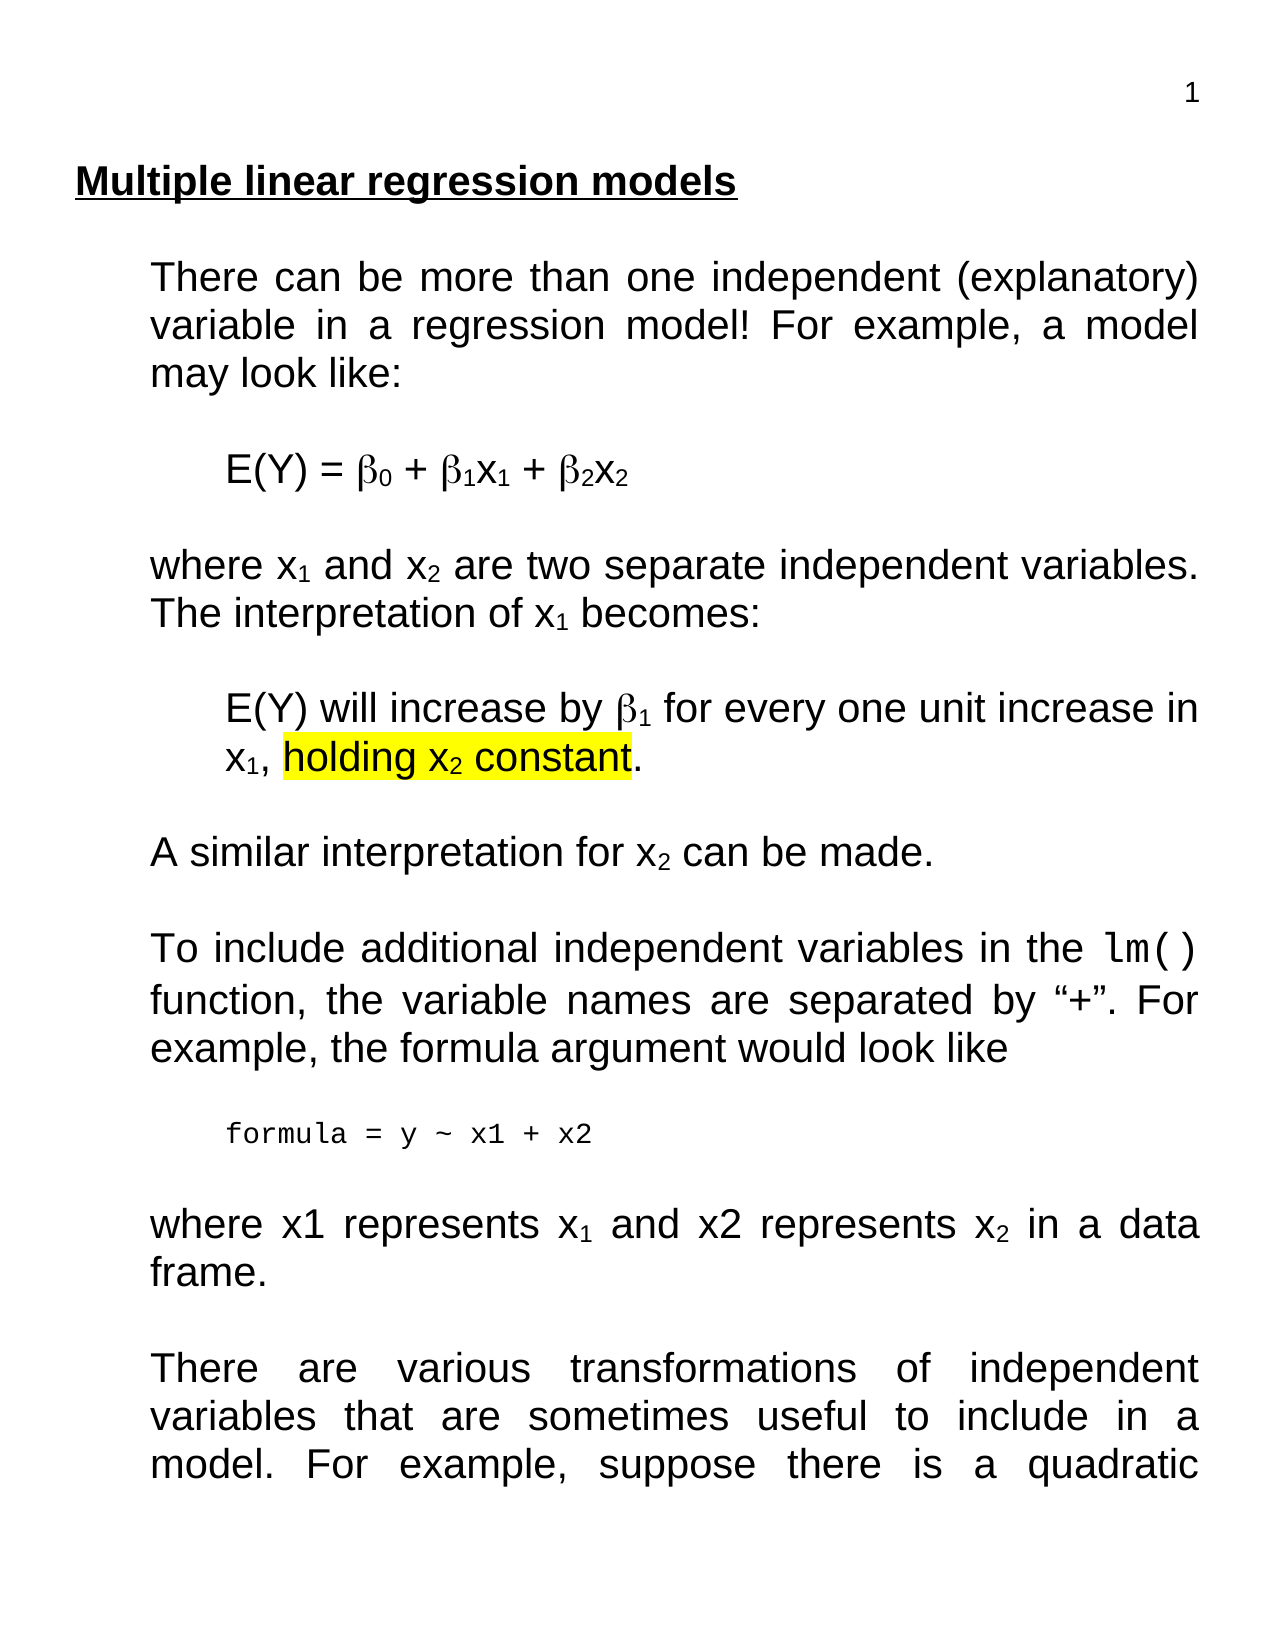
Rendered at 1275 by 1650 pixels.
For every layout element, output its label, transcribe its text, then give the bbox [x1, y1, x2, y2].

text There can be more than one independent (explanatory) variable in a regression model! For example, a model may look like: [150, 252, 1200, 396]
text E(Y) will increase by 1 for every one unit increase in x1, holding x2 constant. [225, 684, 1200, 780]
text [150, 1343, 1200, 1487]
text where x1 represents x1 and x2 represents x2 in a data frame. [150, 1200, 1200, 1296]
text formula = y ~ x1 + x2 [225, 1119, 1200, 1152]
text A similar interpretation for x2 can be made. [150, 828, 1200, 876]
text E(Y) = 0 + 1x1 + 2x2 [225, 444, 1200, 492]
text Multiple linear regression models [75, 156, 1200, 204]
text To include additional independent variables in the lm() function, the variable names are separated by “+”. For example, the formula argument would look like [150, 923, 1200, 1071]
text where x1 and x2 are two separate independent variables. The interpretation of x1 becomes: [150, 540, 1200, 636]
